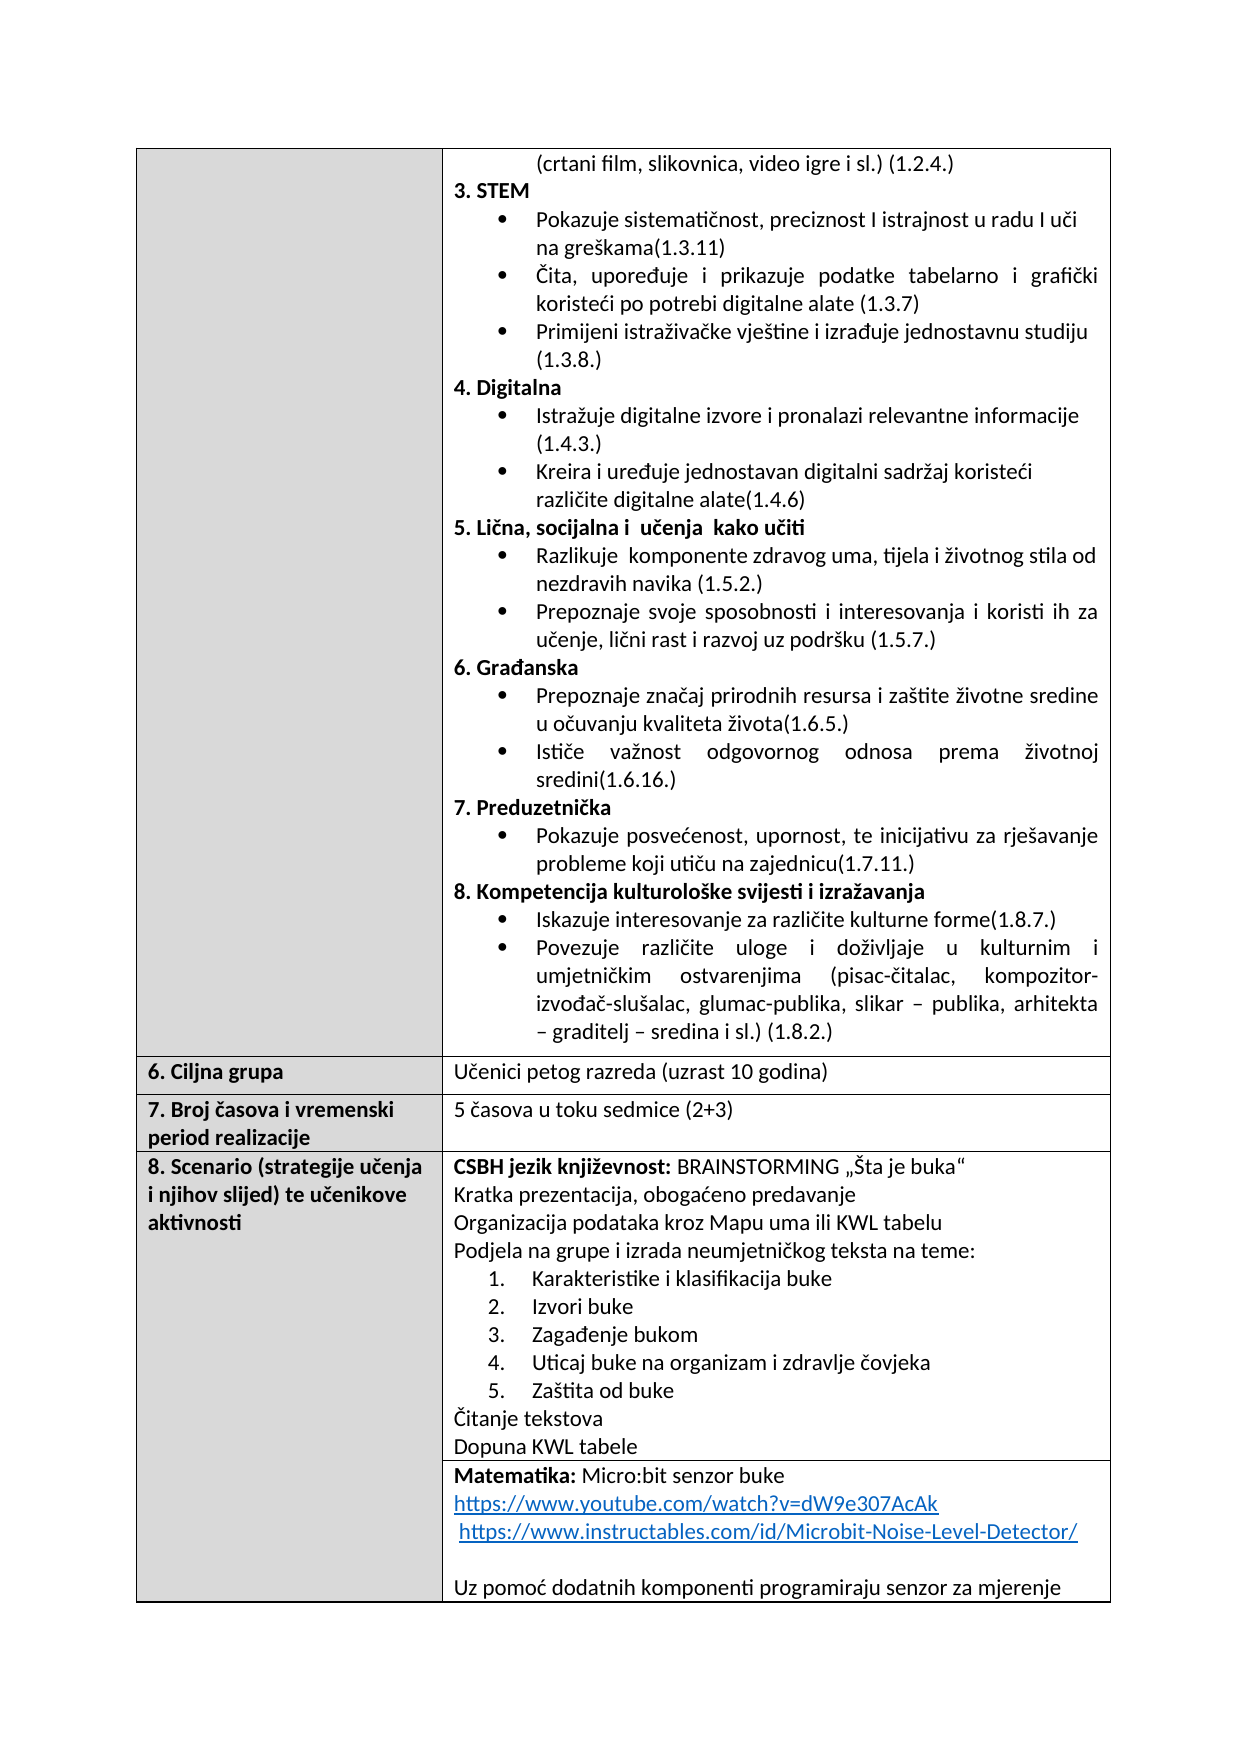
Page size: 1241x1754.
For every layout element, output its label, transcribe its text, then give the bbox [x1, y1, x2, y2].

table_cell 6. Ciljna grupa [137, 1057, 442, 1094]
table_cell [443, 1461, 1110, 1601]
table_cell CSBH jezik književnost: BRAINSTORMING „Šta je buka“ Kratka prezentacija, obogaćeno predavanje Organizacija podataka kroz Mapu uma ili KWL tabelu Podjela na grupe i izrada neumjetničkog teksta na teme: Karakteristike i klasifikacija buke Izvori buke Zagađenje bukom Uticaj buke na organizam i zdravlje čovjeka Zaštita od buke Čitanje tekstova Dopuna KWL tabele [443, 1152, 1110, 1460]
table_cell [443, 149, 1110, 1056]
table_cell 8. Scenario (strategije učenja i njihov slijed) te učenikove aktivnosti [137, 1152, 442, 1601]
table_cell 7. Broj časova i vremenski period realizacije [137, 1095, 442, 1151]
table_cell Učenici petog razreda (uzrast 10 godina) [443, 1057, 1110, 1094]
table_cell 5 časova u toku sedmice (2+3) [443, 1095, 1110, 1151]
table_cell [137, 149, 442, 1056]
